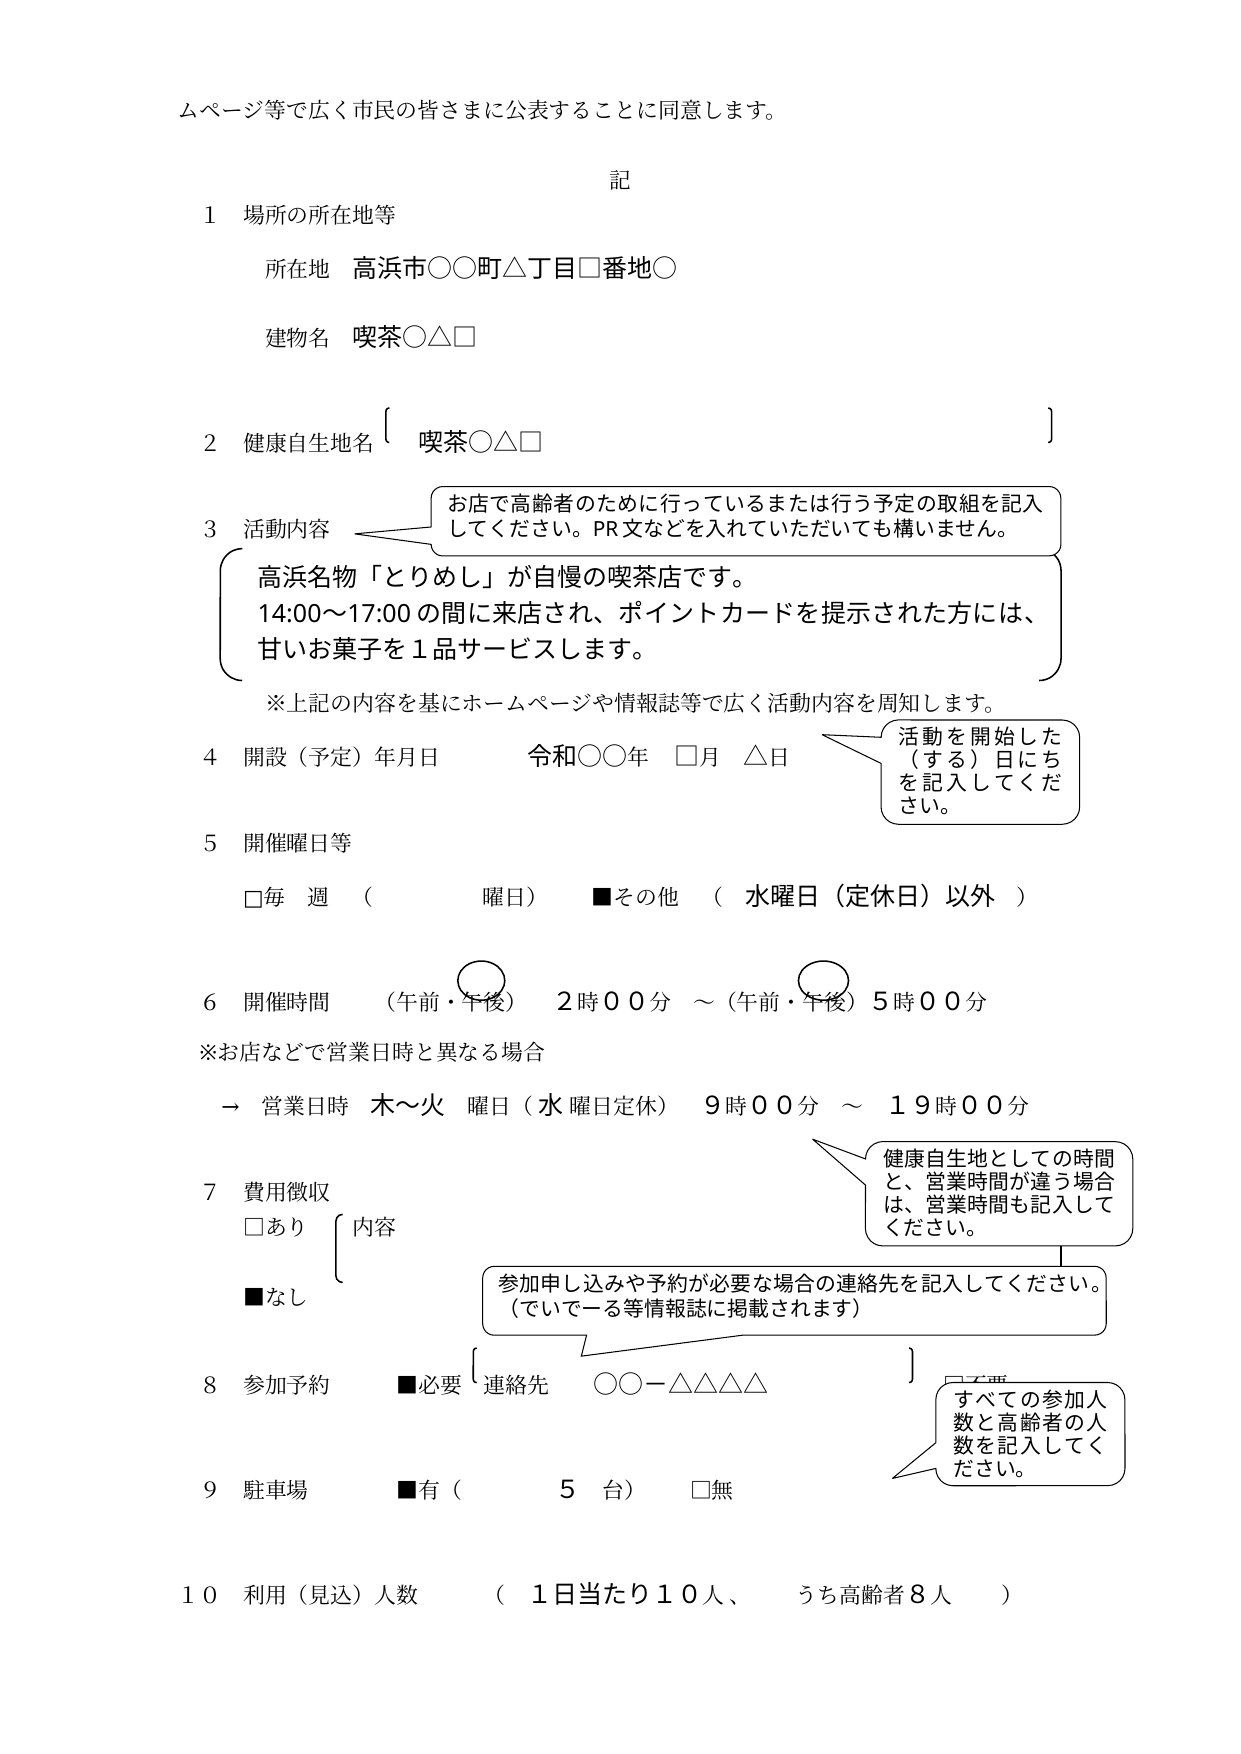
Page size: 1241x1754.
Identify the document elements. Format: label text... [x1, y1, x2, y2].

subtitle 記 [177, 162, 1063, 196]
text 建物名 喫茶○△□ [177, 301, 1063, 371]
text ■なし [177, 1278, 482, 1313]
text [177, 92, 1063, 127]
text → 営業日時 木～火 曜日（ 水 曜日定休） ９時００分 ～ １９時００分 [177, 1069, 1063, 1139]
text ３ 活動内容 [177, 511, 430, 545]
text ９ 駐車場 ■有（ ５ 台） □無 [177, 1453, 1063, 1522]
text ４ 開設（予定）年月日 令和○○年 □月 △日 [177, 720, 891, 790]
text ８ 参加予約 ■必要 連絡先 ○○－△△△△ □不要 [177, 1348, 1063, 1418]
text 所在地 高浜市○○町△丁目□番地○ [177, 231, 1063, 301]
text ６ 開催時間 （午前・午後） ２時００分 ～（午前・午後）５時００分 [177, 964, 1063, 1034]
text ７ 費用徴収 [177, 1173, 864, 1208]
text ※上記の内容を基にホームページや情報誌等で広く活動内容を周知します。 [177, 685, 1063, 720]
text □毎 週 （ 曜日） ■その他 （ 水曜日（定休日）以外 ） [177, 859, 1063, 929]
text １ 場所の所在地等 [177, 196, 1063, 231]
text □あり 内容 [177, 1208, 871, 1243]
text ２ 健康自生地名 喫茶○△□ [177, 406, 1063, 476]
text ※お店などで営業日時と異なる場合 [177, 1034, 1063, 1069]
text １０ 利用（見込）人数 （ １日当たり１０人 、 うち高齢者８人 ） [177, 1557, 1063, 1627]
text ５ 開催曜日等 [177, 824, 1063, 859]
